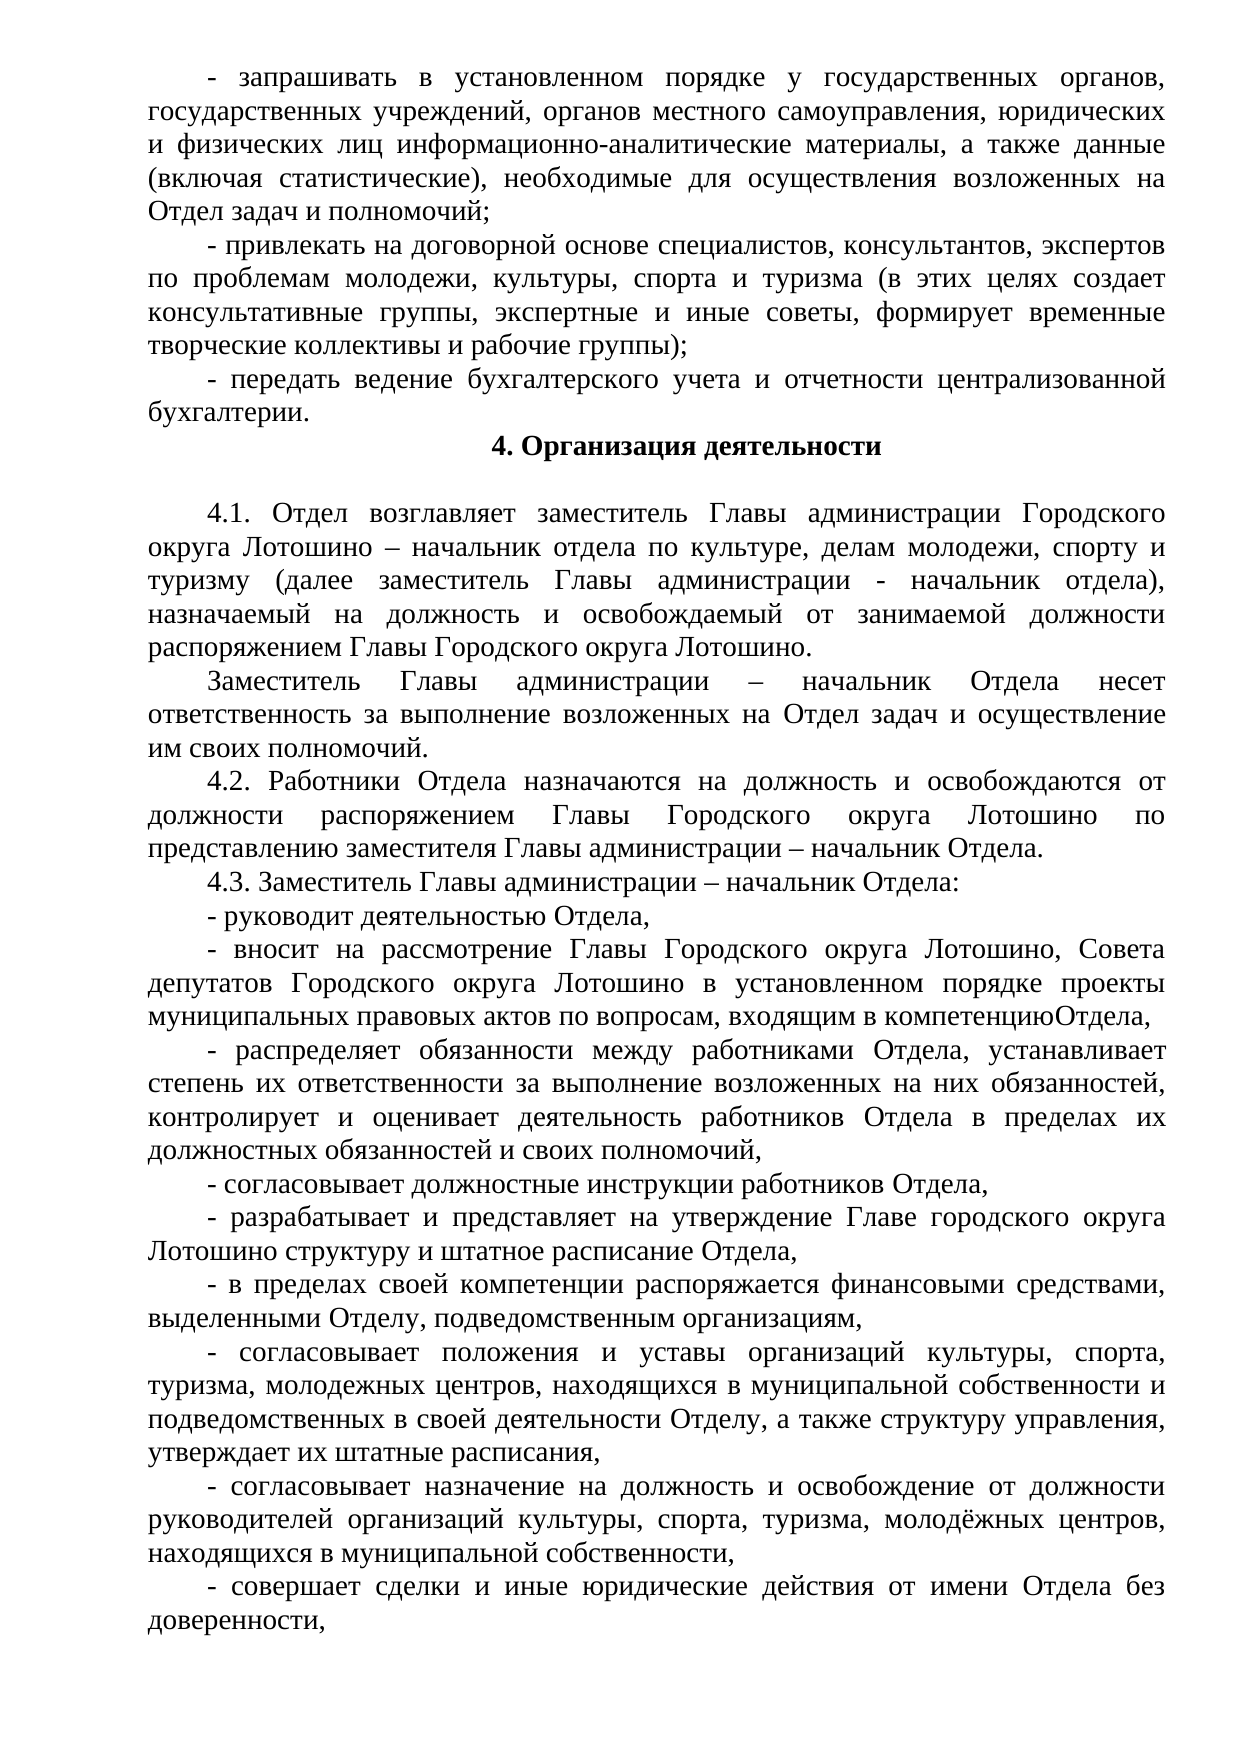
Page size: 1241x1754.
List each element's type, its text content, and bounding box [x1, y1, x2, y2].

text - распределяет обязанности между работниками Отдела, устанавливает степень их ответственности за выполнение возложенных на них обязанностей, контролирует и оценивает деятельность работников Отдела в пределах их должностных обязанностей и своих полномочий, [148, 1032, 1166, 1166]
text - вносит на рассмотрение Главы Городского округа Лотошино, Совета депутатов Городского округа Лотошино в установленном порядке проекты муниципальных правовых актов по вопросам, входящим в компетенциюОтдела, [148, 931, 1166, 1032]
text - согласовывает положения и уставы организаций культуры, спорта, туризма, молодежных центров, находящихся в муниципальной собственности и подведомственных в своей деятельности Отделу, а также структуру управления, утверждает их штатные расписания, [148, 1334, 1166, 1468]
text 4.3. Заместитель Главы администрации – начальник Отдела: [148, 864, 1166, 898]
text - передать ведение бухгалтерского учета и отчетности централизованной бухгалтерии. [148, 361, 1166, 428]
text - привлекать на договорной основе специалистов, консультантов, экспертов по проблемам молодежи, культуры, спорта и туризма (в этих целях создает консультативные группы, экспертные и иные советы, формирует временные творческие коллективы и рабочие группы); [148, 227, 1166, 361]
text - в пределах своей компетенции распоряжается финансовыми средствами, выделенными Отделу, подведомственным организациям, [148, 1267, 1166, 1334]
text Заместитель Главы администрации – начальник Отдела несет ответственность за выполнение возложенных на Отдел задач и осуществление им своих полномочий. [148, 663, 1166, 763]
text - согласовывает должностные инструкции работников Отдела, [148, 1166, 1166, 1199]
text 4.1. Отдел возглавляет заместитель Главы администрации Городского округа Лотошино – начальник отдела по культуре, делам молодежи, спорту и туризму (далее заместитель Главы администрации - начальник отдела), назначаемый на должность и освобождаемый от занимаемой должности распоряжением Главы Городского округа Лотошино. [148, 495, 1166, 663]
text - запрашивать в установленном порядке у государственных органов, государственных учреждений, органов местного самоуправления, юридических и физических лиц информационно-аналитические материалы, а также данные (включая статистические), необходимые для осуществления возложенных на Отдел задач и полномочий; [148, 59, 1166, 227]
text - разрабатывает и представляет на утверждение Главе городского округа Лотошино структуру и штатное расписание Отдела, [148, 1199, 1166, 1267]
text - руководит деятельностью Отдела, [148, 898, 1166, 931]
text - совершает сделки и иные юридические действия от имени Отдела без доверенности, [148, 1568, 1166, 1636]
text 4.2. Работники Отдела назначаются на должность и освобождаются от должности распоряжением Главы Городского округа Лотошино по представлению заместителя Главы администрации – начальник Отдела. [148, 763, 1166, 864]
text 4. Организация деятельности [148, 428, 1166, 462]
text - согласовывает назначение на должность и освобождение от должности руководителей организаций культуры, спорта, туризма, молодёжных центров, находящихся в муниципальной собственности, [148, 1468, 1166, 1568]
